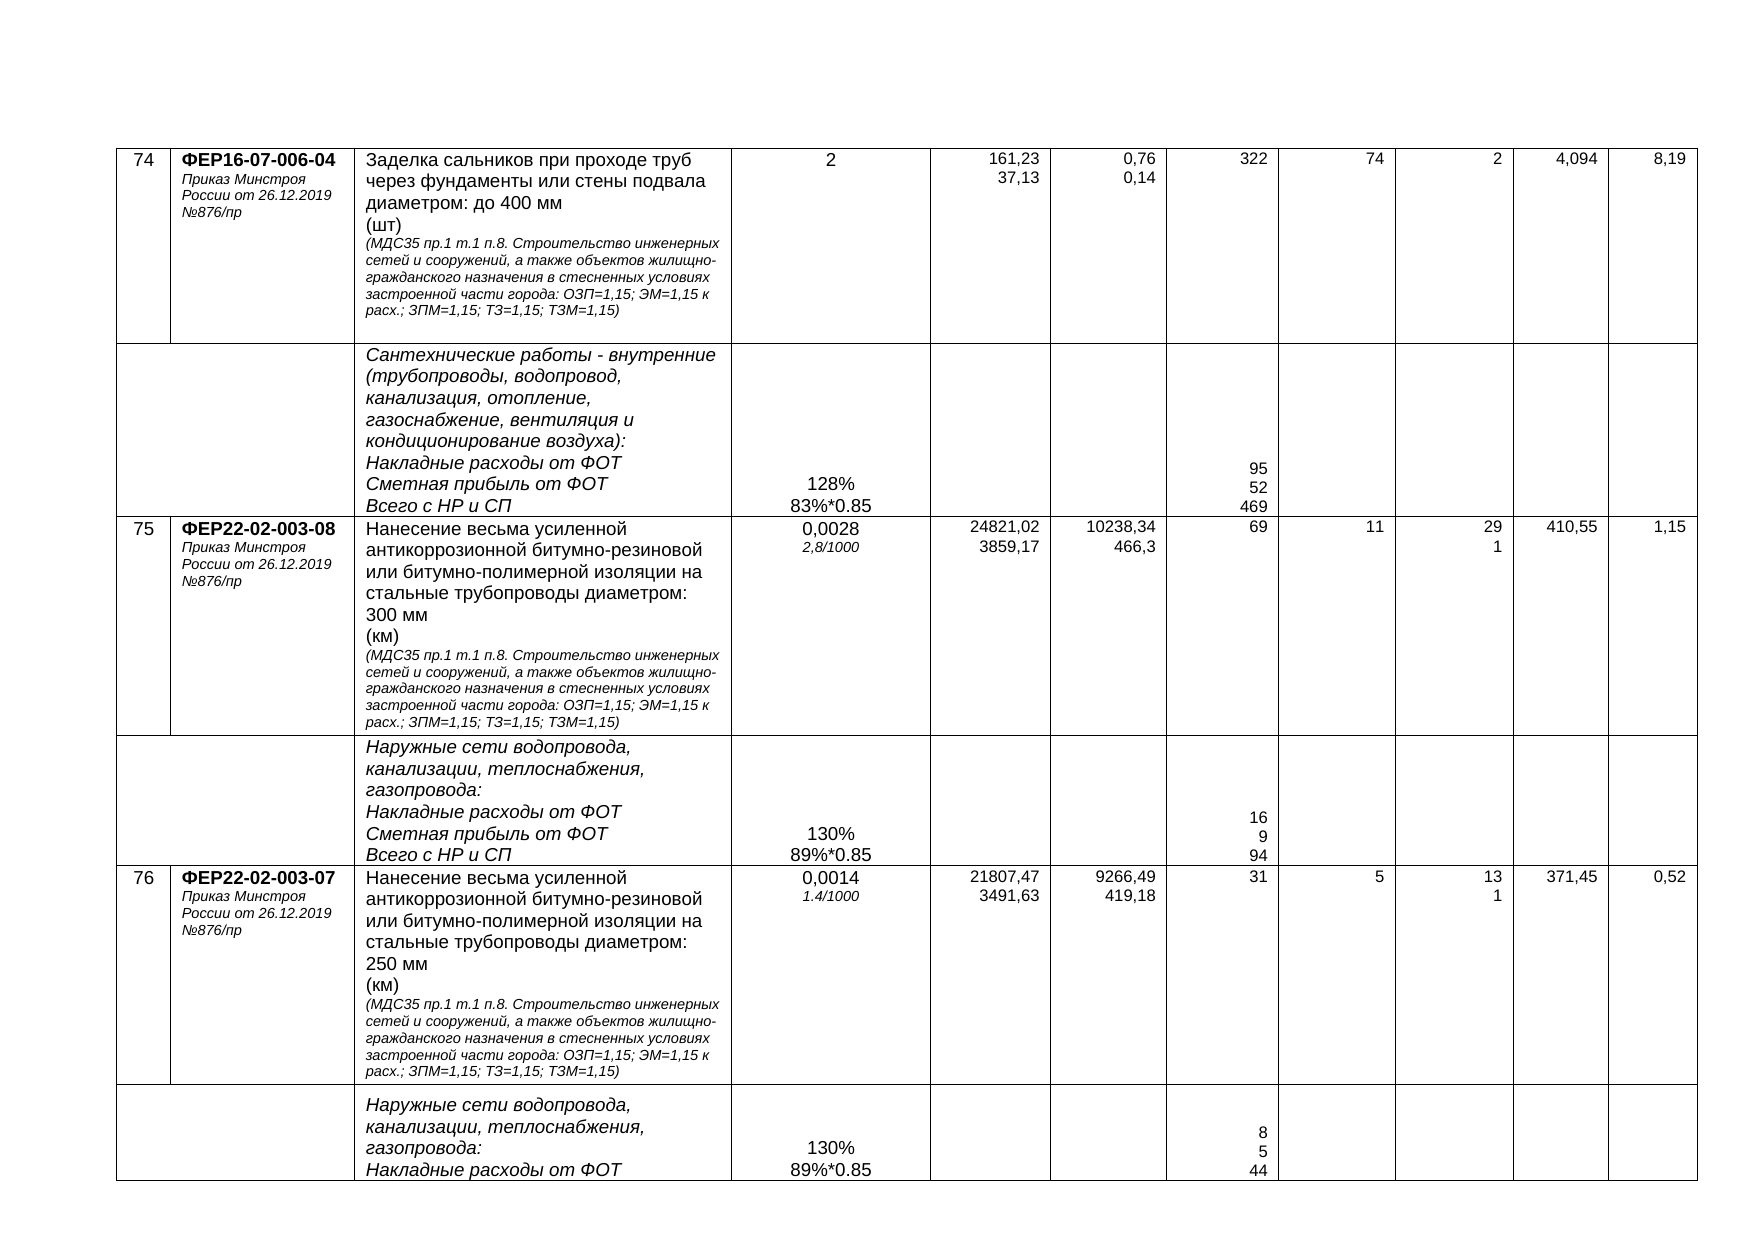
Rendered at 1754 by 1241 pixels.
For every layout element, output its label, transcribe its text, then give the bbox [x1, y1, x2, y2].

table_cell [117, 736, 354, 865]
table_cell 11 [1279, 517, 1395, 735]
table_cell 130% 89%*0.85 [732, 736, 930, 865]
table_cell 1,15 [1609, 517, 1697, 735]
table_cell 16 9 94 [1167, 736, 1278, 865]
table_cell [1609, 1085, 1697, 1180]
table_cell [1279, 1085, 1395, 1180]
table_cell [1051, 736, 1166, 865]
table_cell [1051, 344, 1166, 516]
table_cell [1514, 344, 1608, 516]
table_cell 0,0028 2,8/1000 [732, 517, 930, 735]
table_cell [1279, 736, 1395, 865]
table_cell [1609, 344, 1697, 516]
table_cell [931, 1085, 1050, 1180]
table_cell 8,19 [1609, 149, 1697, 343]
table_cell 8 5 44 [1167, 1085, 1278, 1180]
table_cell [1396, 344, 1513, 516]
table_cell [1514, 1085, 1608, 1180]
table_cell [1051, 1085, 1166, 1180]
table_cell 4,094 [1514, 149, 1608, 343]
table_cell ФЕР22-02-003-08 Приказ Минстроя России от 26.12.2019 №876/пр [171, 517, 354, 735]
table_cell 128% 83%*0.85 [732, 344, 930, 516]
table_cell [117, 344, 354, 516]
table_cell 130% 89%*0.85 [732, 1085, 930, 1180]
table_cell Сантехнические работы - внутренние (трубопроводы, водопровод, канализация, отопление, газоснабжение, вентиляция и кондиционирование воздуха): Накладные расходы от ФОТ Сметная прибыль от ФОТ Всего с НР и СП [355, 344, 731, 516]
table_cell [931, 344, 1050, 516]
table_cell 161,23 37,13 [931, 149, 1050, 343]
table_cell 0,0014 1.4/1000 [732, 866, 930, 1084]
table_cell [117, 1085, 354, 1180]
table_cell 410,55 [1514, 517, 1608, 735]
table_cell 10238,34 466,3 [1051, 517, 1166, 735]
table_cell 29 1 [1396, 517, 1513, 735]
table_cell 13 1 [1396, 866, 1513, 1084]
table_cell 74 [1279, 149, 1395, 343]
table_cell 9266,49 419,18 [1051, 866, 1166, 1084]
table_cell [931, 736, 1050, 865]
table_cell 322 [1167, 149, 1278, 343]
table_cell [355, 1085, 731, 1180]
table_cell 371,45 [1514, 866, 1608, 1084]
table_cell [1396, 1085, 1513, 1180]
table_cell Наружные сети водопровода, канализации, теплоснабжения, газопровода: Накладные расходы от ФОТ Сметная прибыль от ФОТ Всего с НР и СП [355, 736, 731, 865]
table_cell ФЕР16-07-006-04 Приказ Минстроя России от 26.12.2019 №876/пр [171, 149, 354, 343]
table_cell 24821,02 3859,17 [931, 517, 1050, 735]
table_cell 69 [1167, 517, 1278, 735]
table_cell 74 [117, 149, 170, 343]
table_cell [1514, 736, 1608, 865]
table_cell 21807,47 3491,63 [931, 866, 1050, 1084]
table_cell [1279, 344, 1395, 516]
table_cell Нанесение весьма усиленной антикоррозионной битумно-резиновой или битумно-полимерной изоляции на стальные трубопроводы диаметром: 250 мм (км) (МДС35 пр.1 т.1 п.8. Строительство инженерных сетей и сооружений, а также объектов жилищно-гражданского назначения в стесненных условиях застроенной части города: ОЗП=1,15; ЭМ=1,15 к расх.; ЗПМ=1,15; ТЗ=1,15; ТЗМ=1,15) [355, 866, 731, 1084]
table_cell 76 [117, 866, 170, 1084]
table_cell ФЕР22-02-003-07 Приказ Минстроя России от 26.12.2019 №876/пр [171, 866, 354, 1084]
table_cell 31 [1167, 866, 1278, 1084]
table_cell Нанесение весьма усиленной антикоррозионной битумно-резиновой или битумно-полимерной изоляции на стальные трубопроводы диаметром: 300 мм (км) (МДС35 пр.1 т.1 п.8. Строительство инженерных сетей и сооружений, а также объектов жилищно-гражданского назначения в стесненных условиях застроенной части города: ОЗП=1,15; ЭМ=1,15 к расх.; ЗПМ=1,15; ТЗ=1,15; ТЗМ=1,15) [355, 517, 731, 735]
table_cell 2 [732, 149, 930, 343]
table_cell 0,76 0,14 [1051, 149, 1166, 343]
table_cell 5 [1279, 866, 1395, 1084]
table_cell 75 [117, 517, 170, 735]
table_cell 0,52 [1609, 866, 1697, 1084]
table_cell [1609, 736, 1697, 865]
table_cell [1396, 736, 1513, 865]
table_cell 2 [1396, 149, 1513, 343]
table_cell 95 52 469 [1167, 344, 1278, 516]
table_cell Заделка сальников при проходе труб через фундаменты или стены подвала диаметром: до 400 мм (шт) (МДС35 пр.1 т.1 п.8. Строительство инженерных сетей и сооружений, а также объектов жилищно-гражданского назначения в стесненных условиях застроенной части города: ОЗП=1,15; ЭМ=1,15 к расх.; ЗПМ=1,15; ТЗ=1,15; ТЗМ=1,15) [355, 149, 731, 343]
